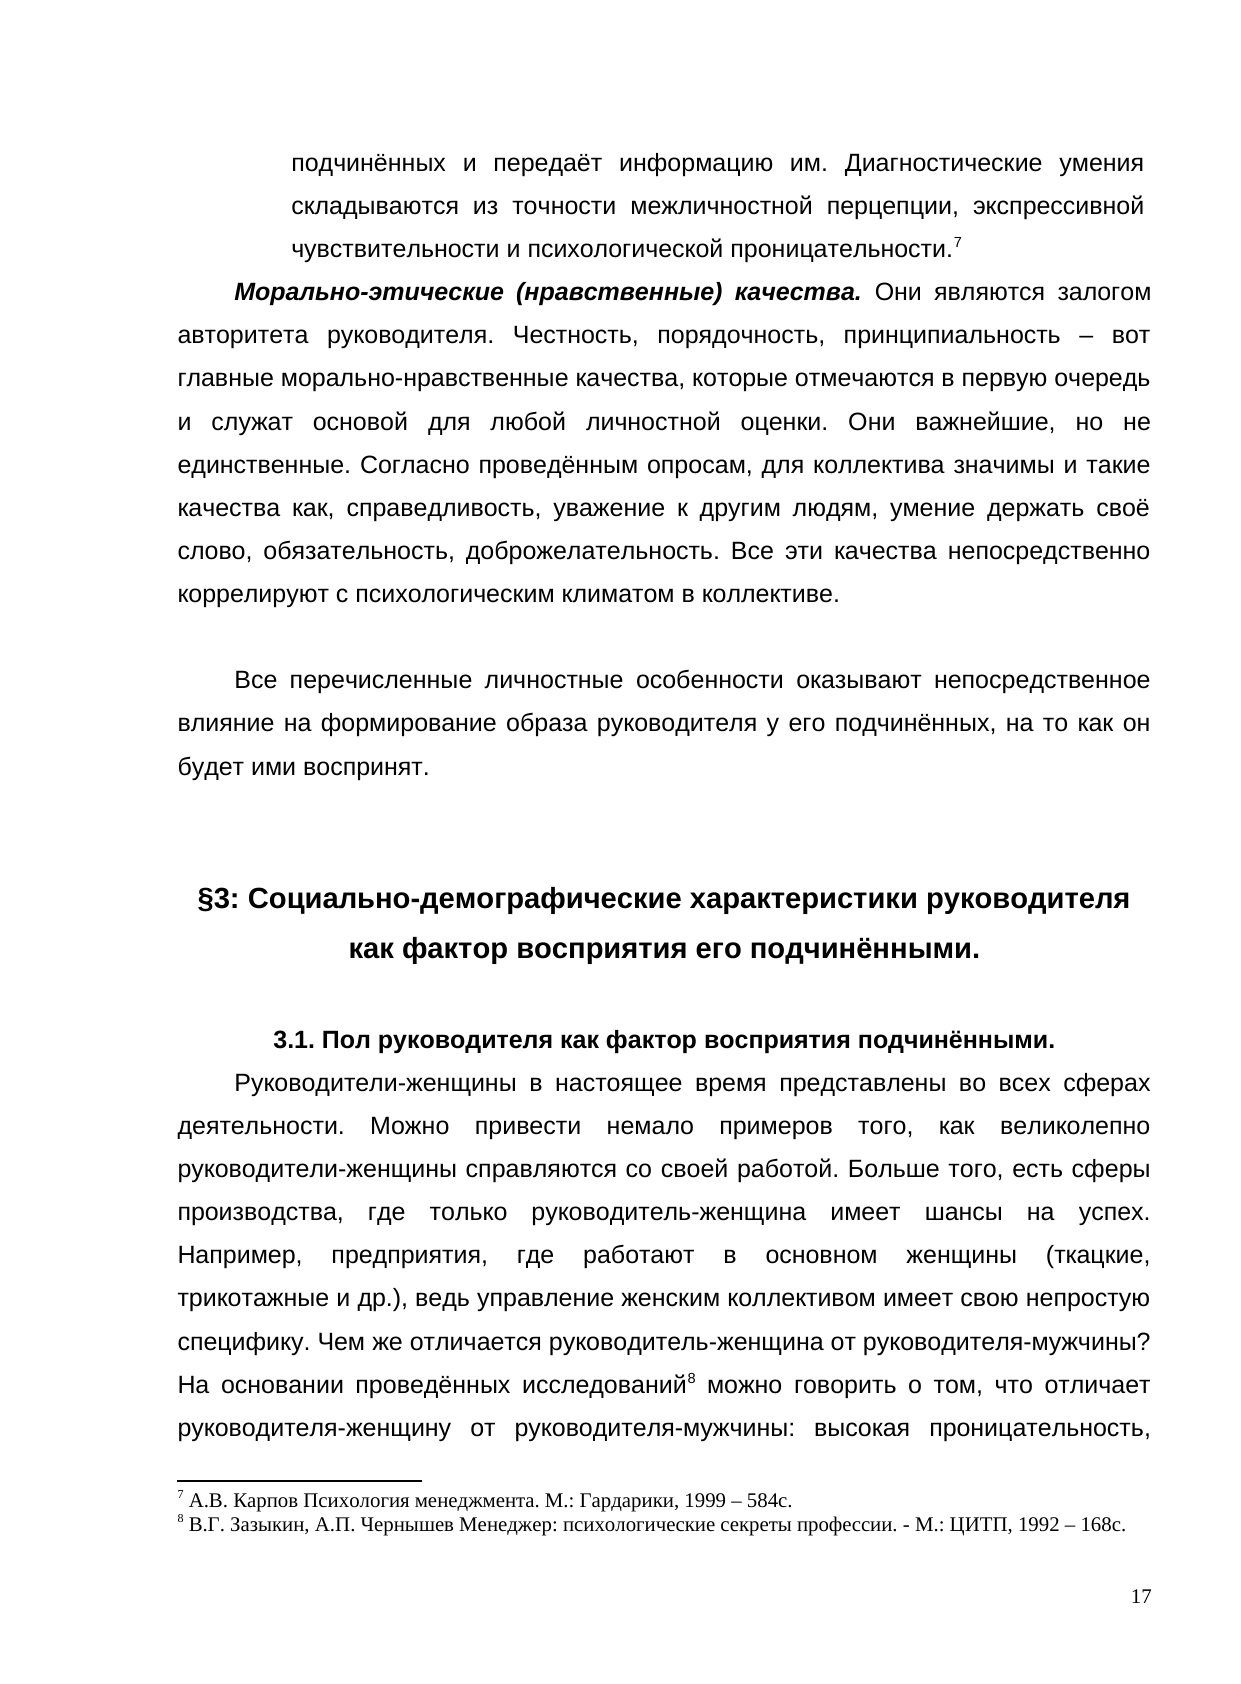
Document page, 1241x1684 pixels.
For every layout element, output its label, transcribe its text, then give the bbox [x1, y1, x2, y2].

text Все перечисленные личностные особенности оказывают непосредственное влияние на формирование образа руководителя у его подчинённых, на то как он будет ими воспринят. [177, 665, 1152, 780]
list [234, 148, 1145, 263]
text Морально-этические (нравственные) качества. Они являются залогом авторитета руководителя. Честность, порядочность, принципиальность – вот главные морально-нравственные качества, которые отмечаются в первую очередь и служат основой для любой личностной оценки. Они важнейшие, но не единственные. Согласно проведённым опросам, для коллектива значимы и такие качества как, справедливость, уважение к другим людям, умение держать своё слово, обязательность, доброжелательность. Все эти качества непосредственно коррелируют с психологическим климатом в коллективе. [177, 277, 1152, 608]
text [177, 1068, 1152, 1441]
subtitle §3: Социально-демографические характеристики руководителя как фактор восприятия его подчинёнными. [177, 881, 1152, 965]
subtitle 3.1. Пол руководителя как фактор восприятия подчинёнными. [177, 1024, 1152, 1053]
